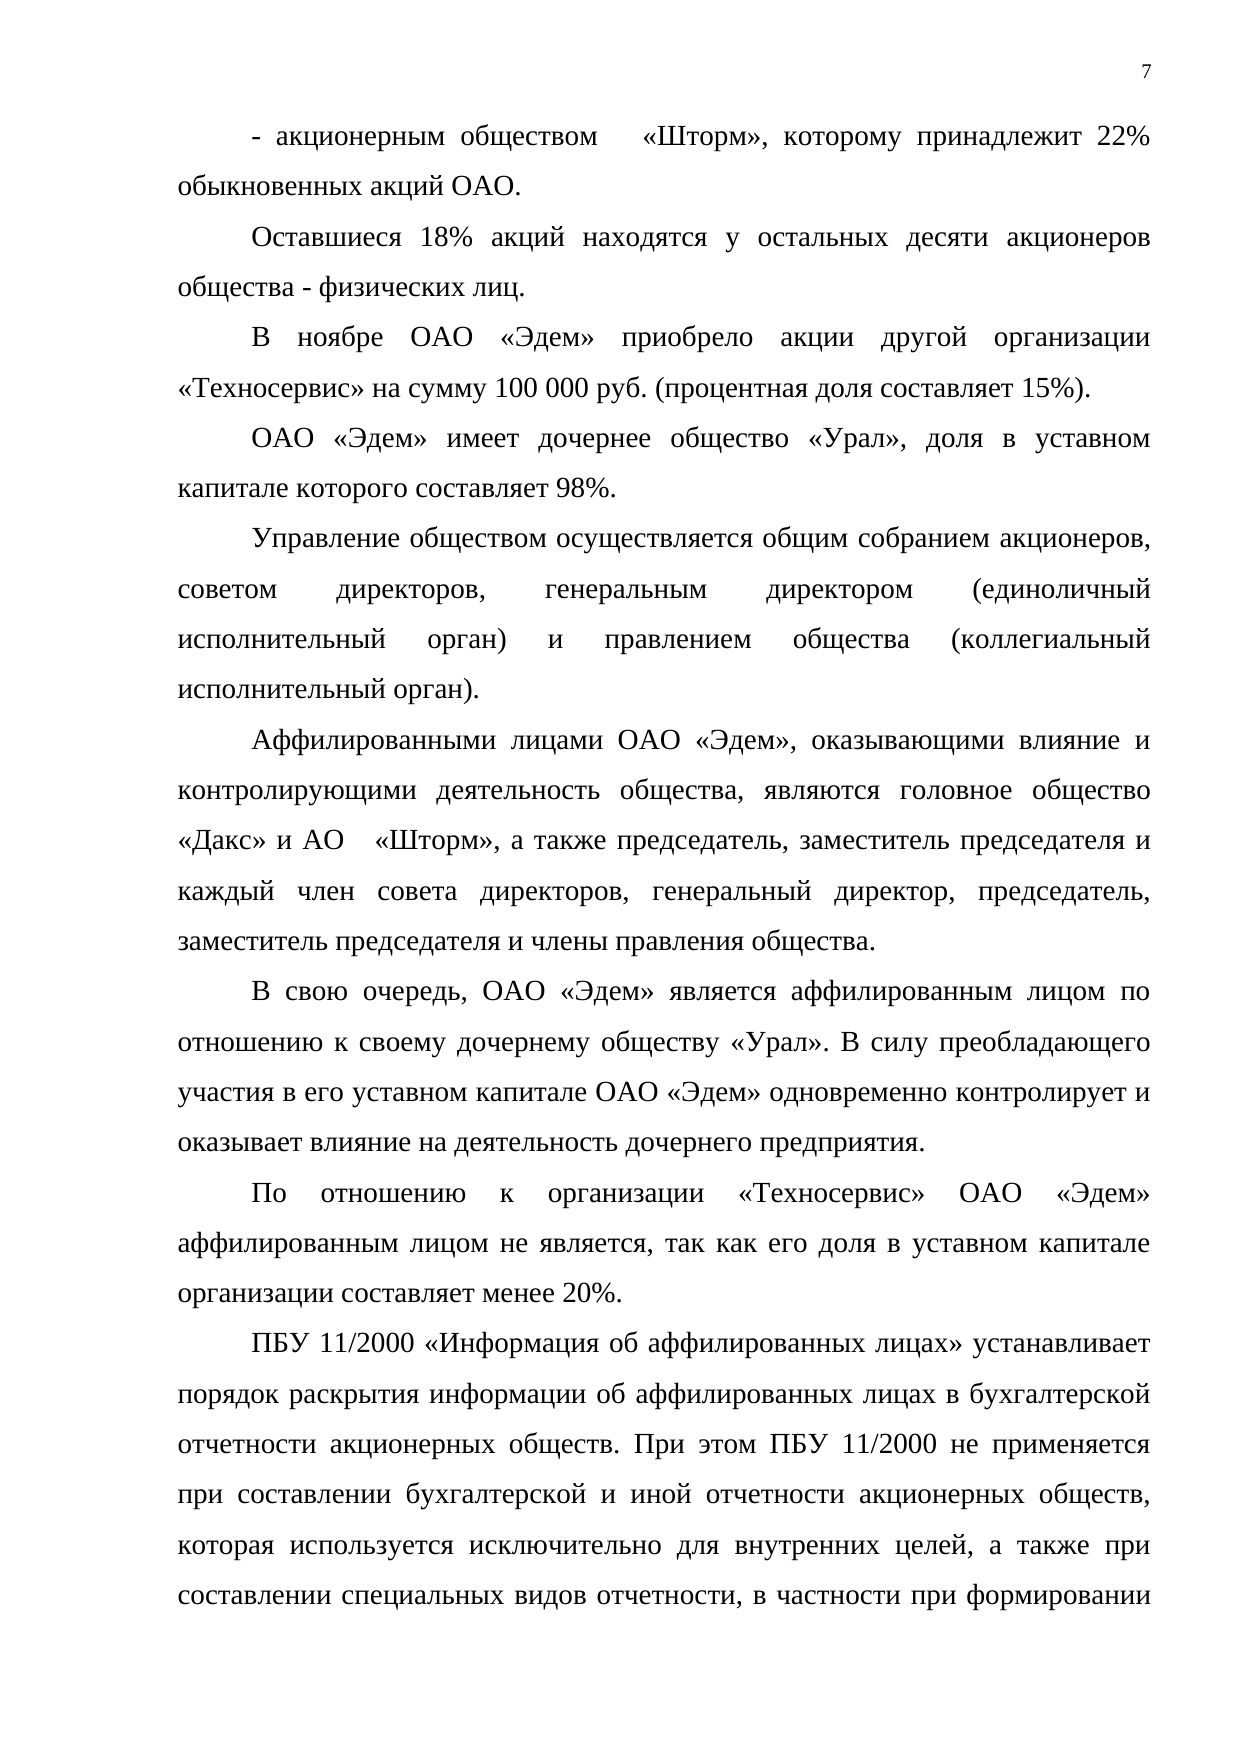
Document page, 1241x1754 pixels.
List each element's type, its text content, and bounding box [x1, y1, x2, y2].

text По отношению к организации «Техносервис» ОАО «Эдем» аффилированным лицом не является, так как его доля в уставном капитале организации составляет менее 20%. [177, 1175, 1152, 1309]
text ОАО «Эдем» имеет дочернее общество «Урал», доля в уставном капитале которого составляет 98%. [177, 420, 1152, 504]
text Аффилированными лицами ОАО «Эдем», оказывающими влияние и контролирующими деятельность общества, являются головное общество «Дакс» и АО «Шторм», а также председатель, заместитель председателя и каждый член совета директоров, генеральный директор, председатель, заместитель председателя и члены правления общества. [177, 722, 1152, 957]
text В свою очередь, ОАО «Эдем» является аффилированным лицом по отношению к своему дочернему обществу «Урал». В силу преобладающего участия в его уставном капитале ОАО «Эдем» одновременно контролирует и оказывает влияние на деятельность дочернего предприятия. [177, 973, 1152, 1158]
text В ноябре ОАО «Эдем» приобрело акции другой организации «Техносервис» на сумму 100 000 руб. (процентная доля составляет 15%). [177, 319, 1152, 403]
text - акционерным обществом «Шторм», которому принадлежит 22% обыкновенных акций ОАО. [177, 118, 1152, 202]
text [177, 1326, 1152, 1611]
text Управление обществом осуществляется общим собранием акционеров, советом директоров, генеральным директором (единоличный исполнительный орган) и правлением общества (коллегиальный исполнительный орган). [177, 521, 1152, 705]
text Оставшиеся 18% акций находятся у остальных десяти акционеров общества - физических лиц. [177, 219, 1152, 303]
